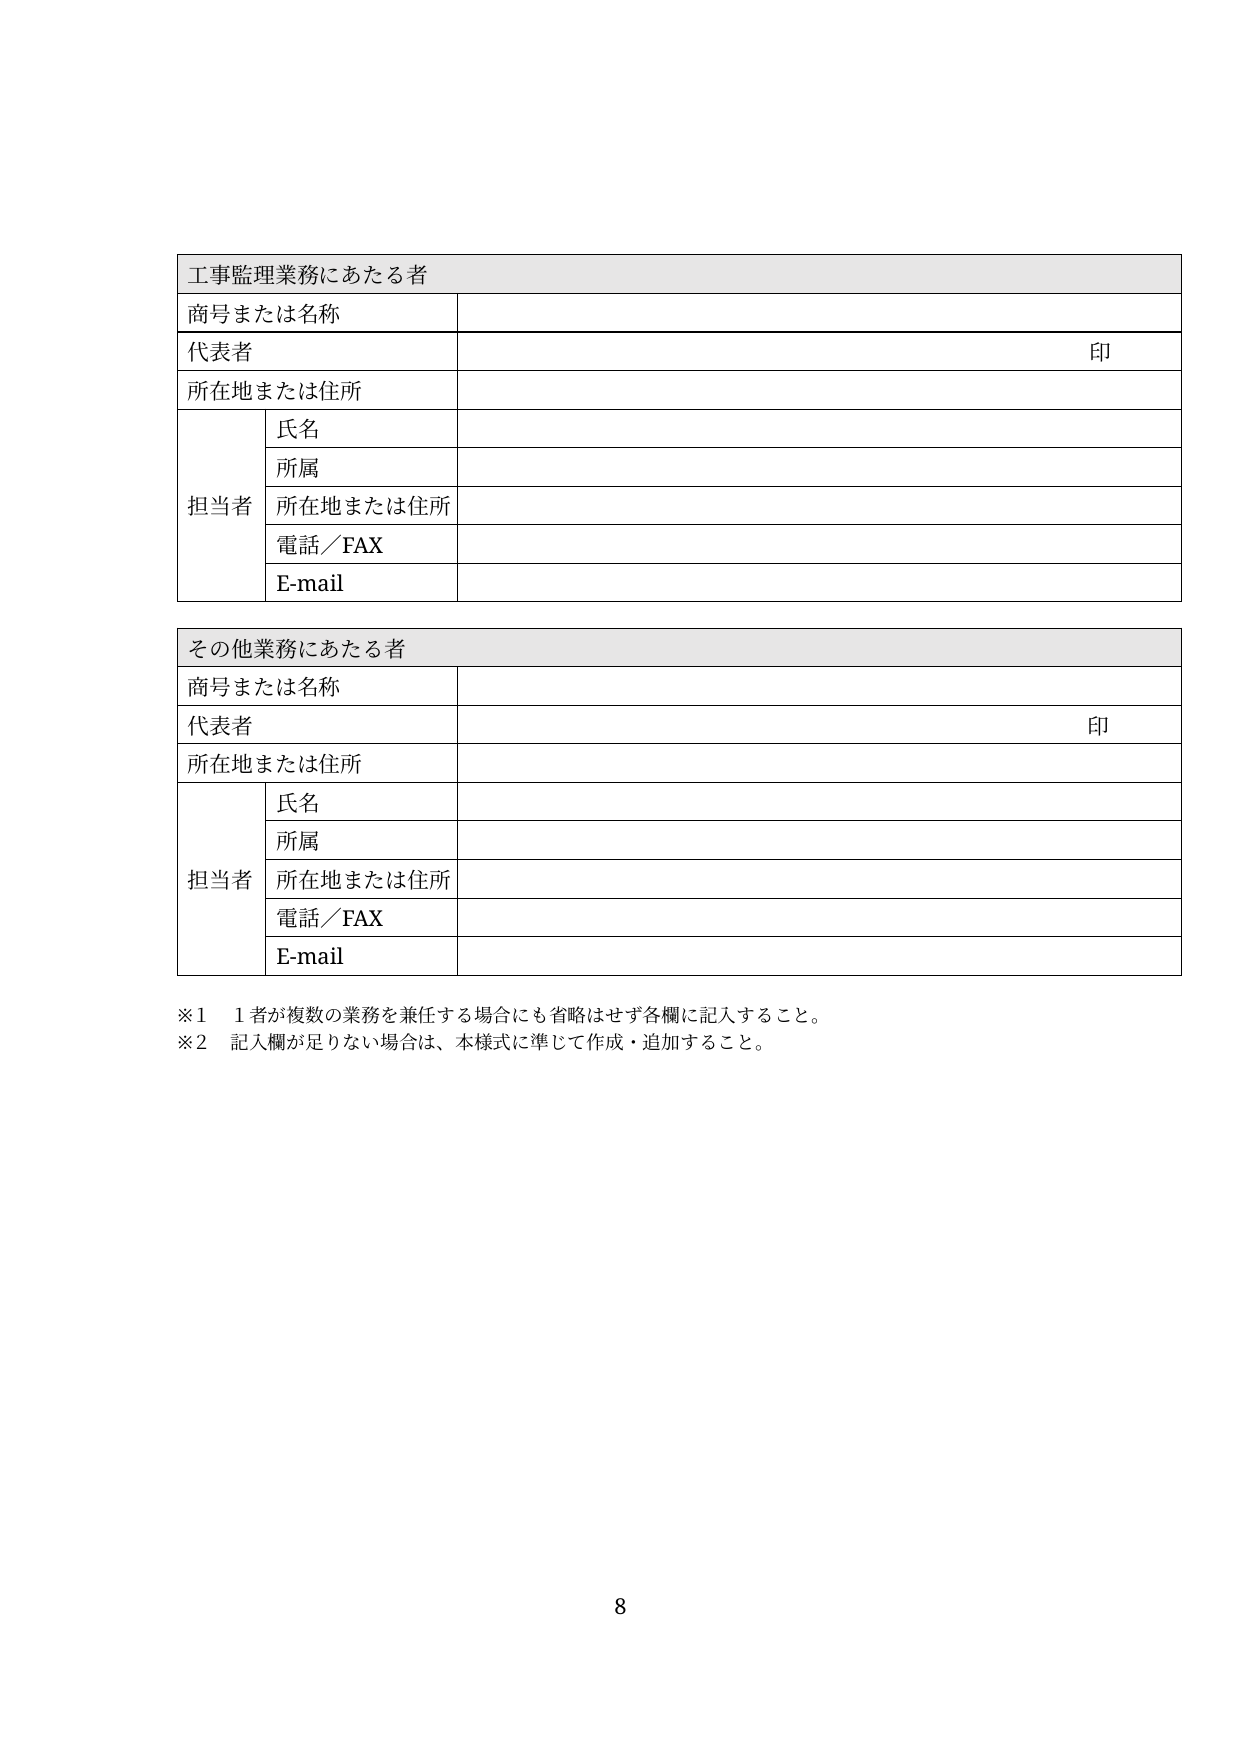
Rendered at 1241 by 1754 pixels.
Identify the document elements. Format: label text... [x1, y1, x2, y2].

table_cell E-mail [266, 937, 457, 974]
table_cell 電話／FAX [266, 899, 457, 936]
table_cell [458, 744, 1181, 782]
table_header 工事監理業務にあたる者 [178, 255, 1181, 293]
table_cell [458, 821, 1181, 859]
table_cell 所在地または住所 [266, 487, 457, 524]
table_cell [458, 525, 1181, 563]
table_cell [458, 333, 1015, 370]
table_cell 担当者 [178, 410, 265, 601]
table_cell 所在地または住所 [266, 860, 457, 897]
table_cell [458, 564, 1181, 601]
table_cell 氏名 [266, 410, 457, 447]
table_cell 所在地または住所 [178, 371, 457, 408]
table_cell [458, 667, 1181, 705]
table_cell 商号または名称 [178, 294, 457, 331]
table_header その他業務にあたる者 [178, 629, 1181, 666]
table_cell [458, 410, 1181, 447]
table_cell [458, 899, 1181, 936]
table_cell [458, 860, 1181, 897]
table_cell 商号または名称 [178, 667, 457, 705]
table_cell [458, 783, 1181, 820]
table_cell [458, 937, 1181, 974]
table_cell E-mail [266, 564, 457, 601]
text ※１ １者が複数の業務を兼任する場合にも省略はせず各欄に記入すること。 [177, 1001, 1063, 1028]
table_cell 担当者 [178, 783, 265, 974]
table_cell 代表者 [178, 333, 457, 370]
table_cell 電話／FAX [266, 525, 457, 563]
table_cell 代表者 [178, 706, 457, 743]
table_cell 印 [1015, 706, 1181, 743]
table_cell 氏名 [266, 783, 457, 820]
table_cell [458, 706, 1015, 743]
table_cell 所在地または住所 [178, 744, 457, 782]
table_cell 印 [1015, 333, 1181, 370]
text ※２ 記入欄が足りない場合は、本様式に準じて作成・追加すること。 [177, 1028, 1063, 1055]
table_cell [458, 448, 1181, 486]
table_cell [458, 371, 1181, 408]
table_cell 所属 [266, 821, 457, 859]
table_cell [458, 294, 1181, 331]
table_cell 所属 [266, 448, 457, 486]
table_cell [458, 487, 1181, 524]
